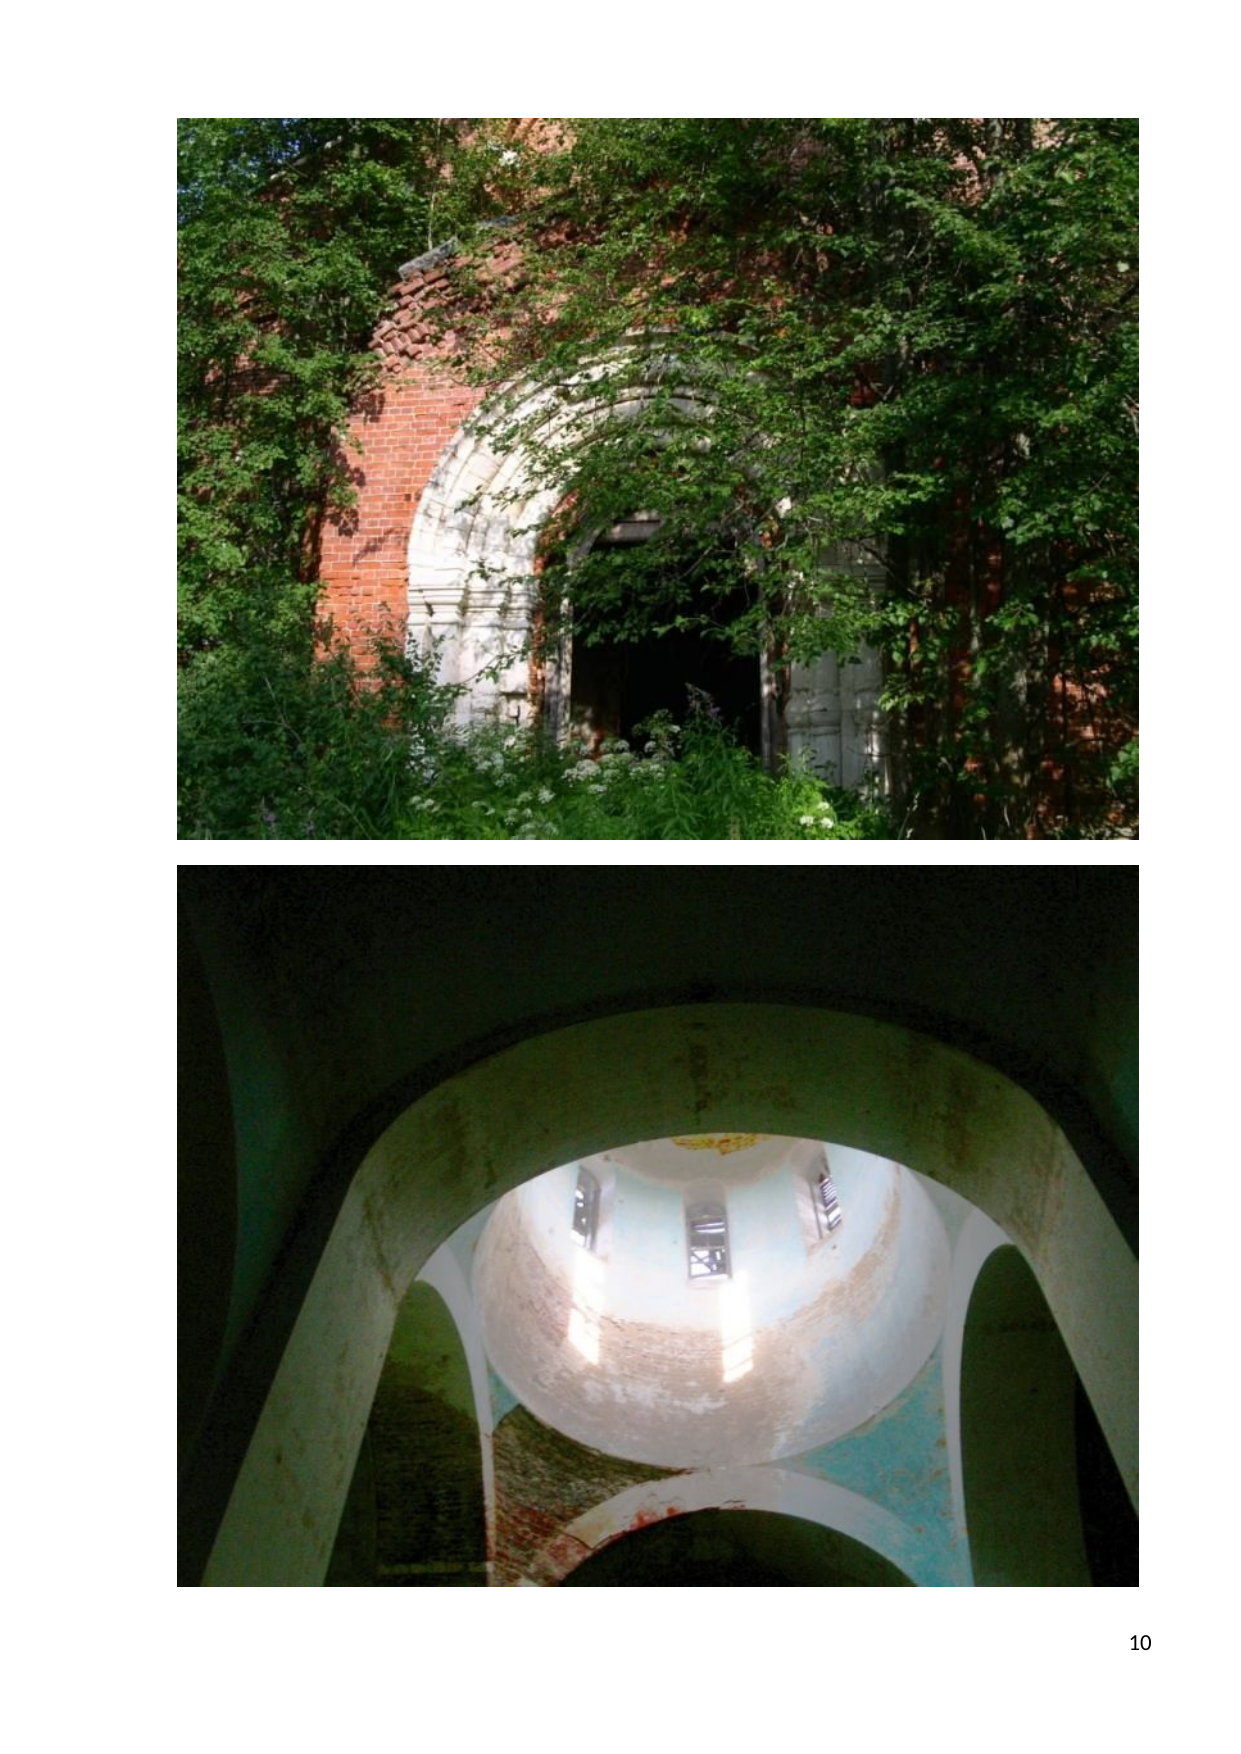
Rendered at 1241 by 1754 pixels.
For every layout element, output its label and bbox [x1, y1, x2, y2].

picture [177, 865, 1139, 1587]
picture [177, 118, 1139, 840]
